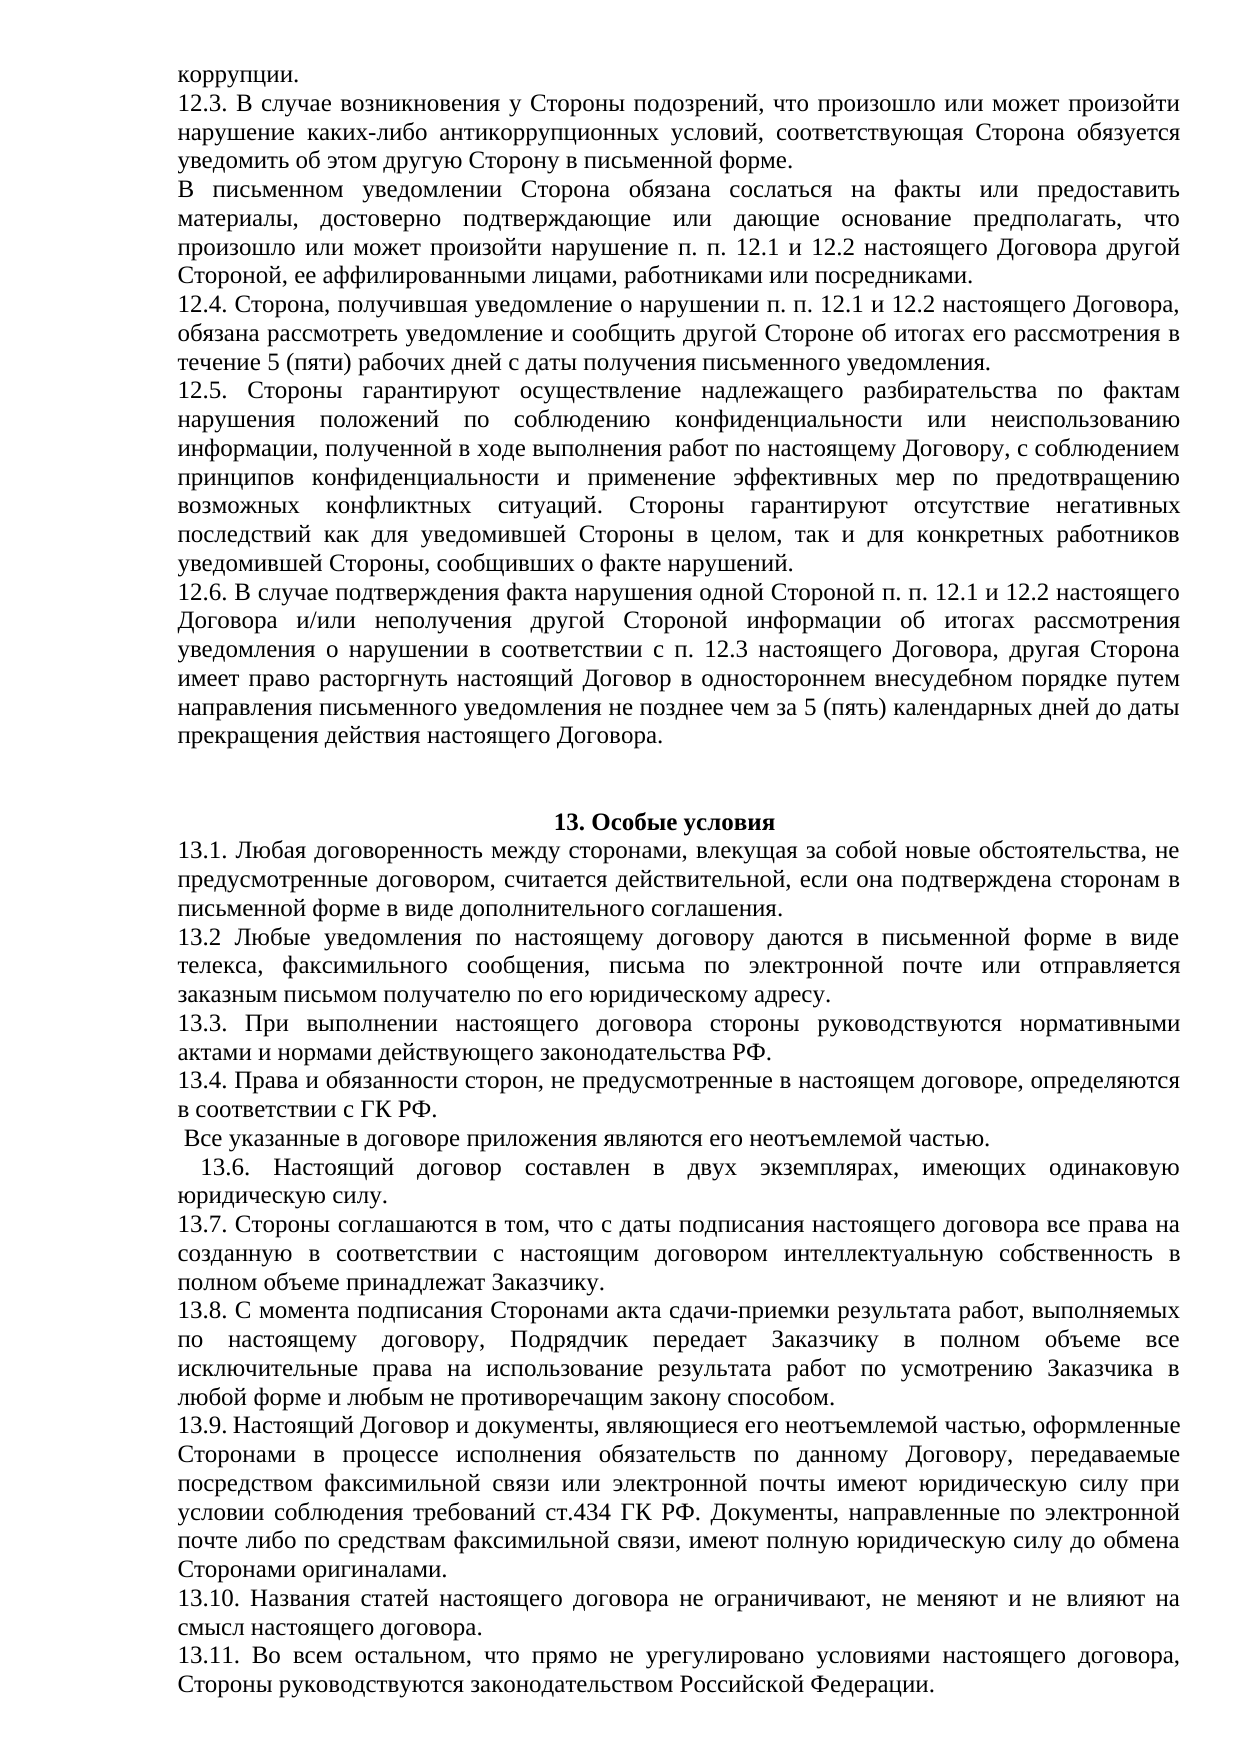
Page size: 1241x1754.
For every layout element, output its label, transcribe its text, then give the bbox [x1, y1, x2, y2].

text 13.4. Права и обязанности сторон, не предусмотренные в настоящем договоре, определяются в соответствии с ГК РФ. [177, 1065, 1181, 1123]
text 13.9. Настоящий Договор и документы, являющиеся его неотъемлемой частью, оформленные Сторонами в процессе исполнения обязательств по данному Договору, передаваемые посредством факсимильной связи или электронной почты имеют юридическую силу при условии соблюдения требований ст.434 ГК РФ. Документы, направленные по электронной почте либо по средствам факсимильной связи, имеют полную юридическую силу до обмена Сторонами оригиналами. [177, 1410, 1181, 1583]
text 13.6. Настоящий договор составлен в двух экземплярах, имеющих одинаковую юридическую силу. [177, 1152, 1181, 1209]
text 13.8. С момента подписания Сторонами акта сдачи-приемки результата работ, выполняемых по настоящему договору, Подрядчик передает Заказчику в полном объеме все исключительные права на использование результата работ по усмотрению Заказчика в любой форме и любым не противоречащим закону способом. [177, 1295, 1181, 1410]
text 12.3. В случае возникновения у Стороны подозрений, что произошло или может произойти нарушение каких-либо антикоррупционных условий, соответствующая Сторона обязуется уведомить об этом другую Сторону в письменной форме. [177, 88, 1181, 174]
text Все указанные в договоре приложения являются его неотъемлемой частью. [177, 1123, 1181, 1152]
text 13.2 Любые уведомления по настоящему договору даются в письменной форме в виде телекса, факсимильного сообщения, письма по электронной почте или отправляется заказным письмом получателю по его юридическому адресу. [177, 922, 1181, 1008]
text 13.11. Во всем остальном, что прямо не урегулировано условиями настоящего договора, Стороны руководствуются законодательством Российской Федерации. [177, 1640, 1181, 1698]
text 12.5. Стороны гарантируют осуществление надлежащего разбирательства по фактам нарушения положений по соблюдению конфиденциальности или неиспользованию информации, полученной в ходе выполнения работ по настоящему Договору, с соблюдением принципов конфиденциальности и применение эффективных мер по предотвращению возможных конфликтных ситуаций. Стороны гарантируют отсутствие негативных последствий как для уведомившей Стороны в целом, так и для конкретных работников уведомившей Стороны, сообщивших о факте нарушений. [177, 375, 1181, 577]
text 12.6. В случае подтверждения факта нарушения одной Стороной п. п. 12.1 и 12.2 настоящего Договора и/или неполучения другой Стороной информации об итогах рассмотрения уведомления о нарушении в соответствии с п. 12.3 настоящего Договора, другая Сторона имеет право расторгнуть настоящий Договор в одностороннем внесудебном порядке путем направления письменного уведомления не позднее чем за 5 (пять) календарных дней до даты прекращения действия настоящего Договора. [177, 577, 1181, 749]
text 12.4. Сторона, получившая уведомление о нарушении п. п. 12.1 и 12.2 настоящего Договора, обязана рассмотреть уведомление и сообщить другой Стороне об итогах его рассмотрения в течение 5 (пяти) рабочих дней с даты получения письменного уведомления. [177, 289, 1181, 375]
text 13.3. При выполнении настоящего договора стороны руководствуются нормативными актами и нормами действующего законодательства РФ. [177, 1008, 1181, 1065]
text 13. Особые условия [148, 807, 1181, 835]
text 13.1. Любая договоренность между сторонами, влекущая за собой новые обстоятельства, не предусмотренные договором, считается действительной, если она подтверждена сторонам в письменной форме в виде дополнительного соглашения. [177, 835, 1181, 922]
text 13.10. Названия статей настоящего договора не ограничивают, не меняют и не влияют на смысл настоящего договора. [177, 1583, 1181, 1640]
text В письменном уведомлении Сторона обязана сослаться на факты или предоставить материалы, достоверно подтверждающие или дающие основание предполагать, что произошло или может произойти нарушение п. п. 12.1 и 12.2 настоящего Договора другой Стороной, ее аффилированными лицами, работниками или посредниками. [177, 174, 1181, 289]
text 13.7. Стороны соглашаются в том, что с даты подписания настоящего договора все права на созданную в соответствии с настоящим договором интеллектуальную собственность в полном объеме принадлежат Заказчику. [177, 1209, 1181, 1295]
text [177, 59, 1181, 88]
